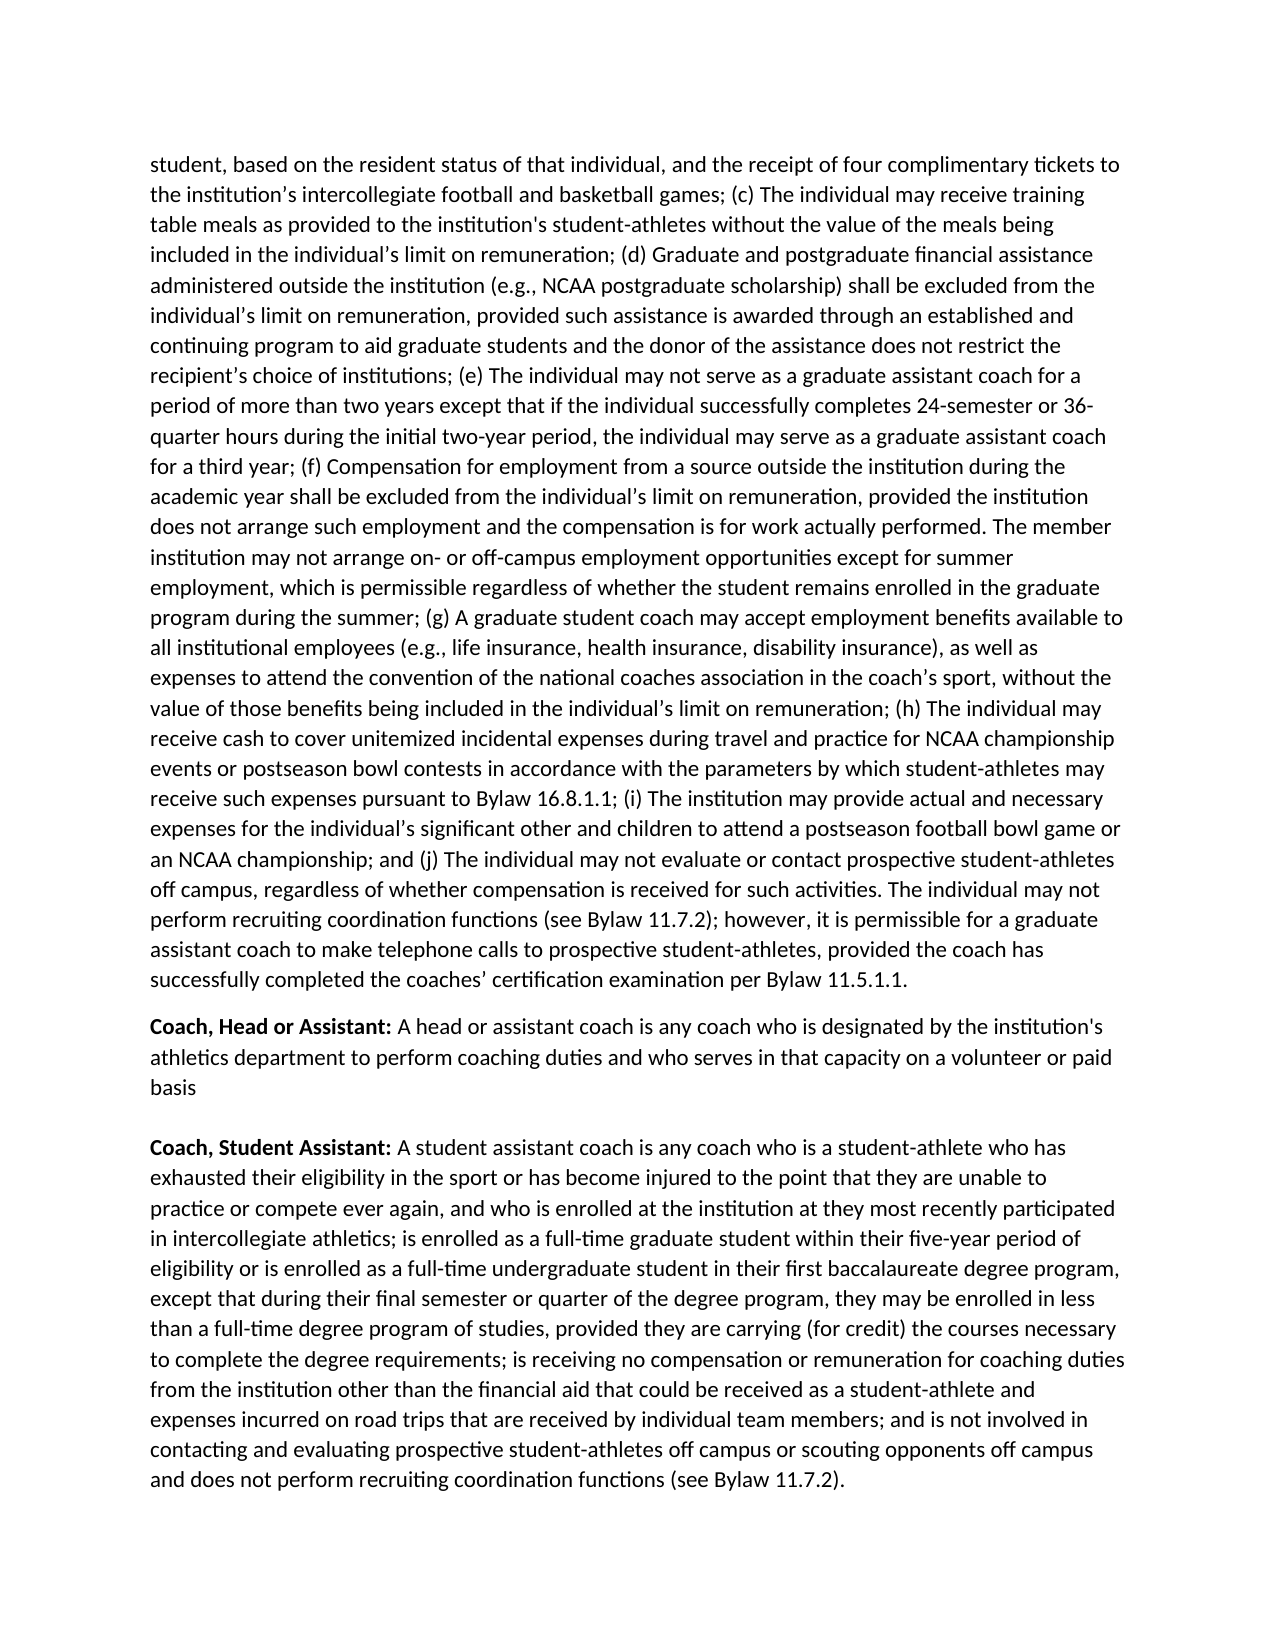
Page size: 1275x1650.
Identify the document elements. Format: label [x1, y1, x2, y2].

text [150, 150, 1125, 994]
text [150, 1012, 1125, 1494]
